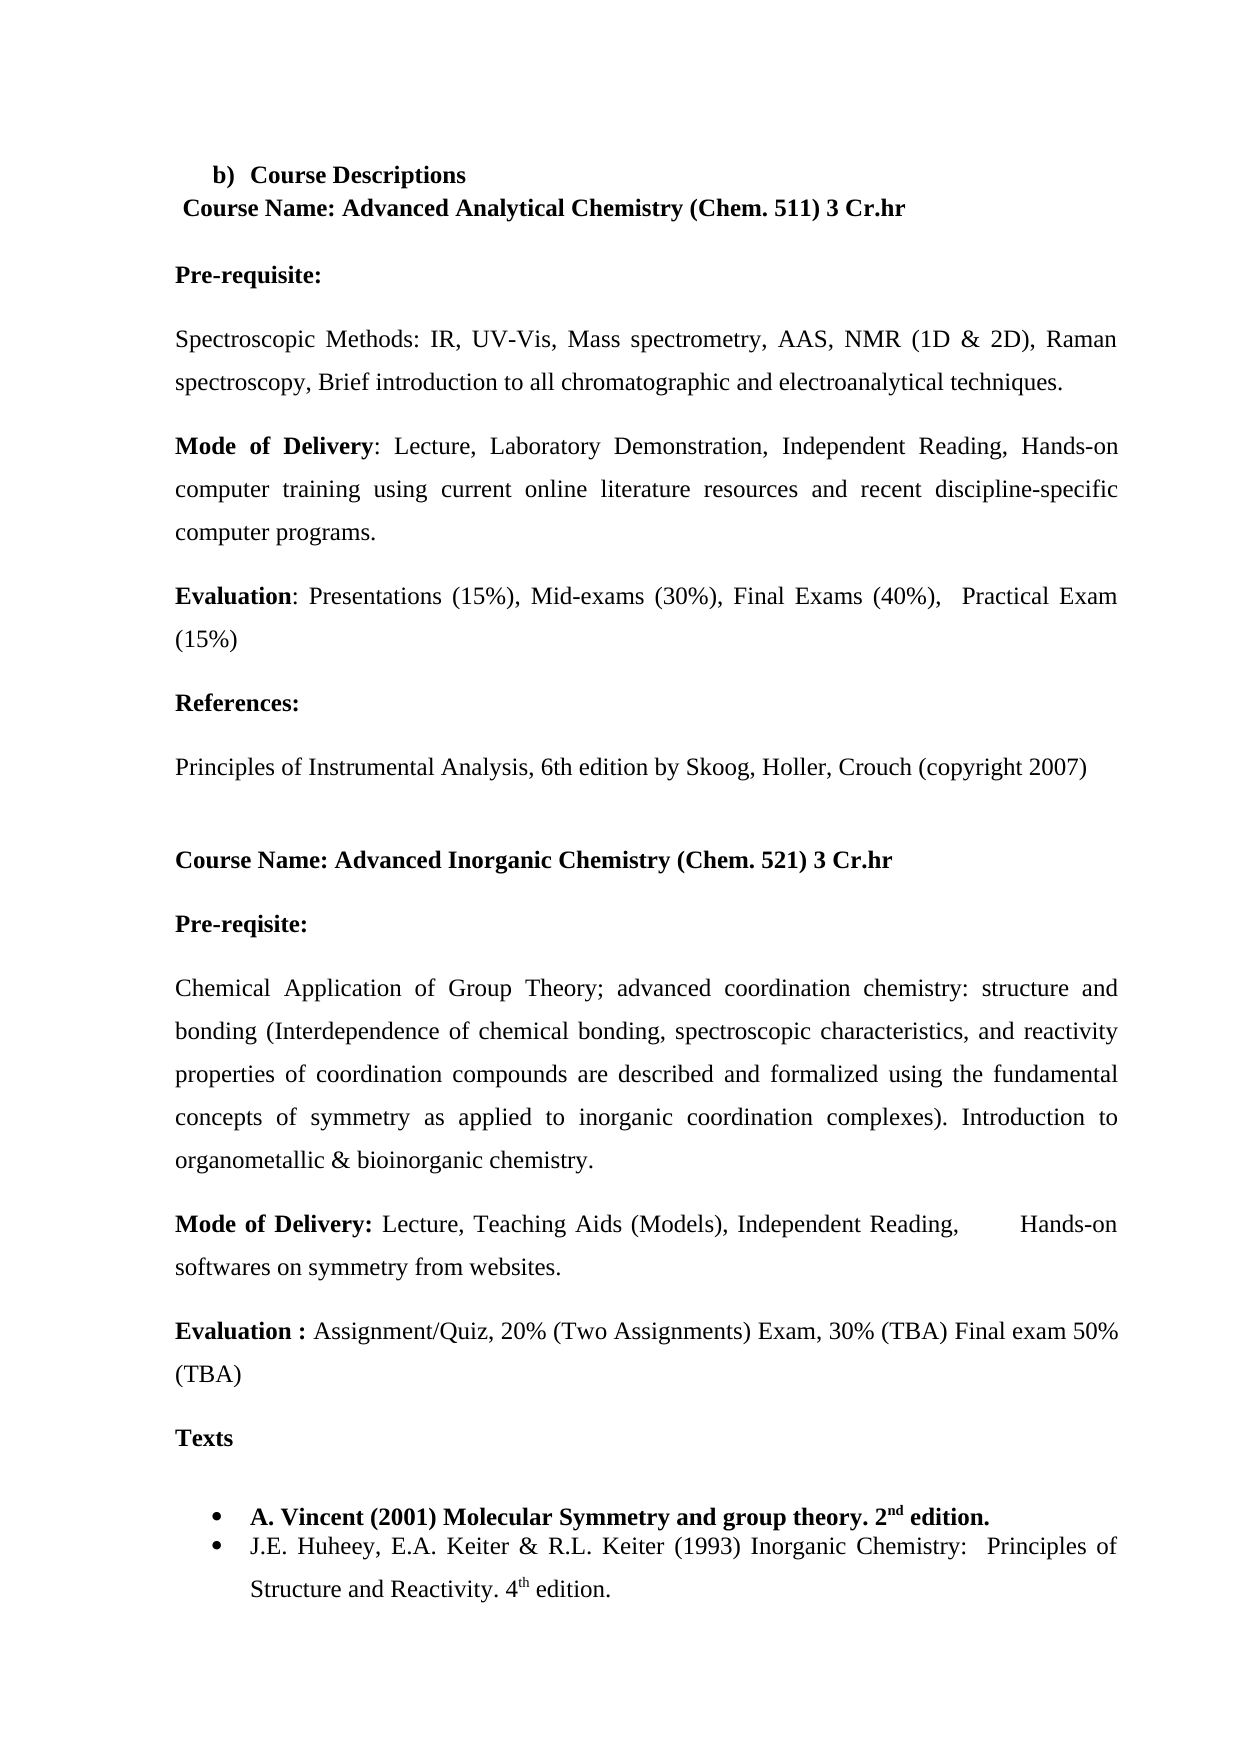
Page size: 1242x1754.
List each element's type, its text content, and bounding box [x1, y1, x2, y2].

text References: [175, 688, 1119, 717]
text Mode of Delivery: Lecture, Teaching Aids (Models), Independent Reading, Hands-on softwares on symmetry from websites. [175, 1209, 1119, 1281]
text Mode of Delivery: Lecture, Laboratory Demonstration, Independent Reading, Hands-on computer training using current online literature resources and recent discipline-specific computer programs. [175, 431, 1119, 546]
text Course Name: Advanced Analytical Chemistry (Chem. 511) 3 Cr.hr [175, 193, 1119, 222]
text Chemical Application of Group Theory; advanced coordination chemistry: structure and bonding (Interdependence of chemical bonding, spectroscopic characteristics, and reactivity properties of coordination compounds are described and formalized using the fundamental concepts of symmetry as applied to inorganic coordination complexes). Introduction to organometallic & bioinorganic chemistry. [175, 973, 1119, 1174]
text Course Name: Advanced Inorganic Chemistry (Chem. 521) 3 Cr.hr [175, 845, 1119, 873]
text Pre-reqisite: [175, 909, 1119, 937]
subtitle Course Descriptions [212, 160, 1119, 189]
subtitle A. Vincent (2001) Molecular Symmetry and group theory. 2nd edition. [212, 1502, 1119, 1531]
text Texts [175, 1423, 1119, 1452]
text Principles of Instrumental Analysis, 6th edition by Skoog, Holler, Crouch (copyright 2007) [175, 752, 1119, 781]
text Pre-requisite: [175, 260, 1119, 288]
list J.E. Huheey, E.A. Keiter & R.L. Keiter (1993) Inorganic Chemistry: Principles of Structure and Reactivity. 4th edition. [212, 1531, 1119, 1603]
text Spectroscopic Methods: IR, UV-Vis, Mass spectrometry, AAS, NMR (1D & 2D), Raman spectroscopy, Brief introduction to all chromatographic and electroanalytical techniques. [175, 324, 1119, 396]
text Evaluation: Presentations (15%), Mid-exams (30%), Final Exams (40%), Practical Exam (15%) [175, 581, 1119, 653]
text Evaluation : Assignment/Quiz, 20% (Two Assignments) Exam, 30% (TBA) Final exam 50% (TBA) [175, 1316, 1119, 1388]
